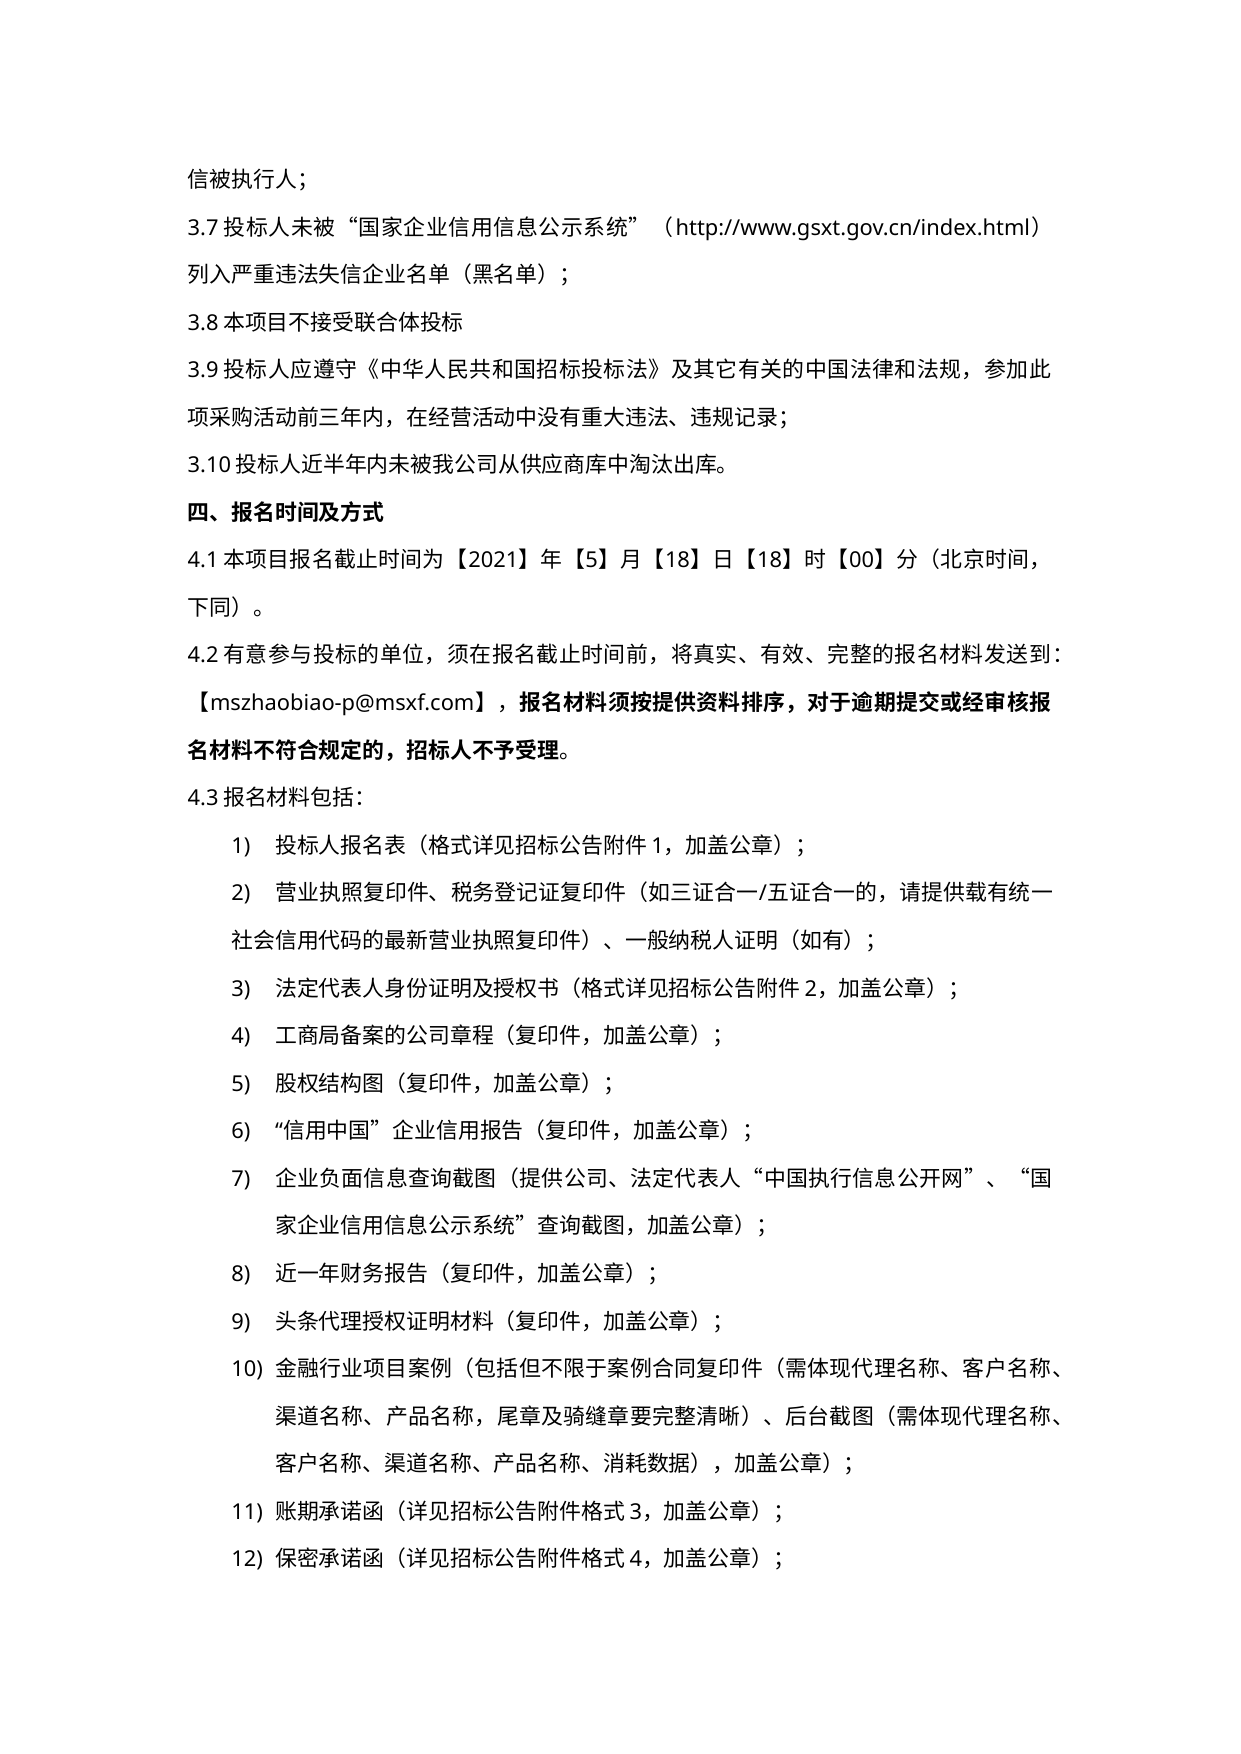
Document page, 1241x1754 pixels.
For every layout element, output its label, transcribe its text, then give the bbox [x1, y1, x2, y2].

list 法定代表人身份证明及授权书（格式详见招标公告附件2，加盖公章）； [231, 971, 1053, 1002]
list 企业负面信息查询截图（提供公司、法定代表人“中国执行信息公开网”、“国家企业信用信息公示系统”查询截图，加盖公章）； [231, 1161, 1053, 1240]
list 3.8本项目不接受联合体投标 [187, 304, 1053, 336]
list 工商局备案的公司章程（复印件，加盖公章）； [231, 1018, 1053, 1050]
list 营业执照复印件、税务登记证复印件（如三证合一/五证合一的，请提供载有统一社会信用代码的最新营业执照复印件）、一般纳税人证明（如有）； [231, 875, 1053, 955]
list 4.1本项目报名截止时间为【2021】年【5】月【18】日【18】时【00】分（北京时间，下同）。 [187, 542, 1053, 622]
list 保密承诺函（详见招标公告附件格式4，加盖公章）； [231, 1541, 1053, 1573]
list “信用中国”企业信用报告（复印件，加盖公章）； [231, 1113, 1053, 1145]
list 4.2有意参与投标的单位，须在报名截止时间前，将真实、有效、完整的报名材料发送到：【mszhaobiao-p@msxf.com】，报名材料须按提供资料排序，对于逾期提交或经审核报名材料不符合规定的，招标人不予受理。 [187, 637, 1053, 764]
text 四、报名时间及方式 [187, 495, 1053, 527]
list 账期承诺函（详见招标公告附件格式3，加盖公章）； [231, 1494, 1053, 1526]
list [187, 162, 1053, 194]
list 3.7投标人未被“国家企业信用信息公示系统”（http://www.gsxt.gov.cn/index.html）列入严重违法失信企业名单（黑名单）； [187, 209, 1053, 289]
list 投标人报名表（格式详见招标公告附件1，加盖公章）； [231, 828, 1053, 859]
list 股权结构图（复印件，加盖公章）； [231, 1066, 1053, 1097]
list 3.9投标人应遵守《中华人民共和国招标投标法》及其它有关的中国法律和法规，参加此项采购活动前三年内，在经营活动中没有重大违法、违规记录； [187, 352, 1053, 431]
list 金融行业项目案例（包括但不限于案例合同复印件（需体现代理名称、客户名称、渠道名称、产品名称，尾章及骑缝章要完整清晰）、后台截图（需体现代理名称、客户名称、渠道名称、产品名称、消耗数据），加盖公章）； [231, 1351, 1053, 1478]
list 4.3报名材料包括： [187, 780, 1053, 812]
list 3.10投标人近半年内未被我公司从供应商库中淘汰出库。 [187, 447, 1053, 479]
list 头条代理授权证明材料（复印件，加盖公章）； [231, 1304, 1053, 1335]
list 近一年财务报告（复印件，加盖公章）； [231, 1256, 1053, 1288]
